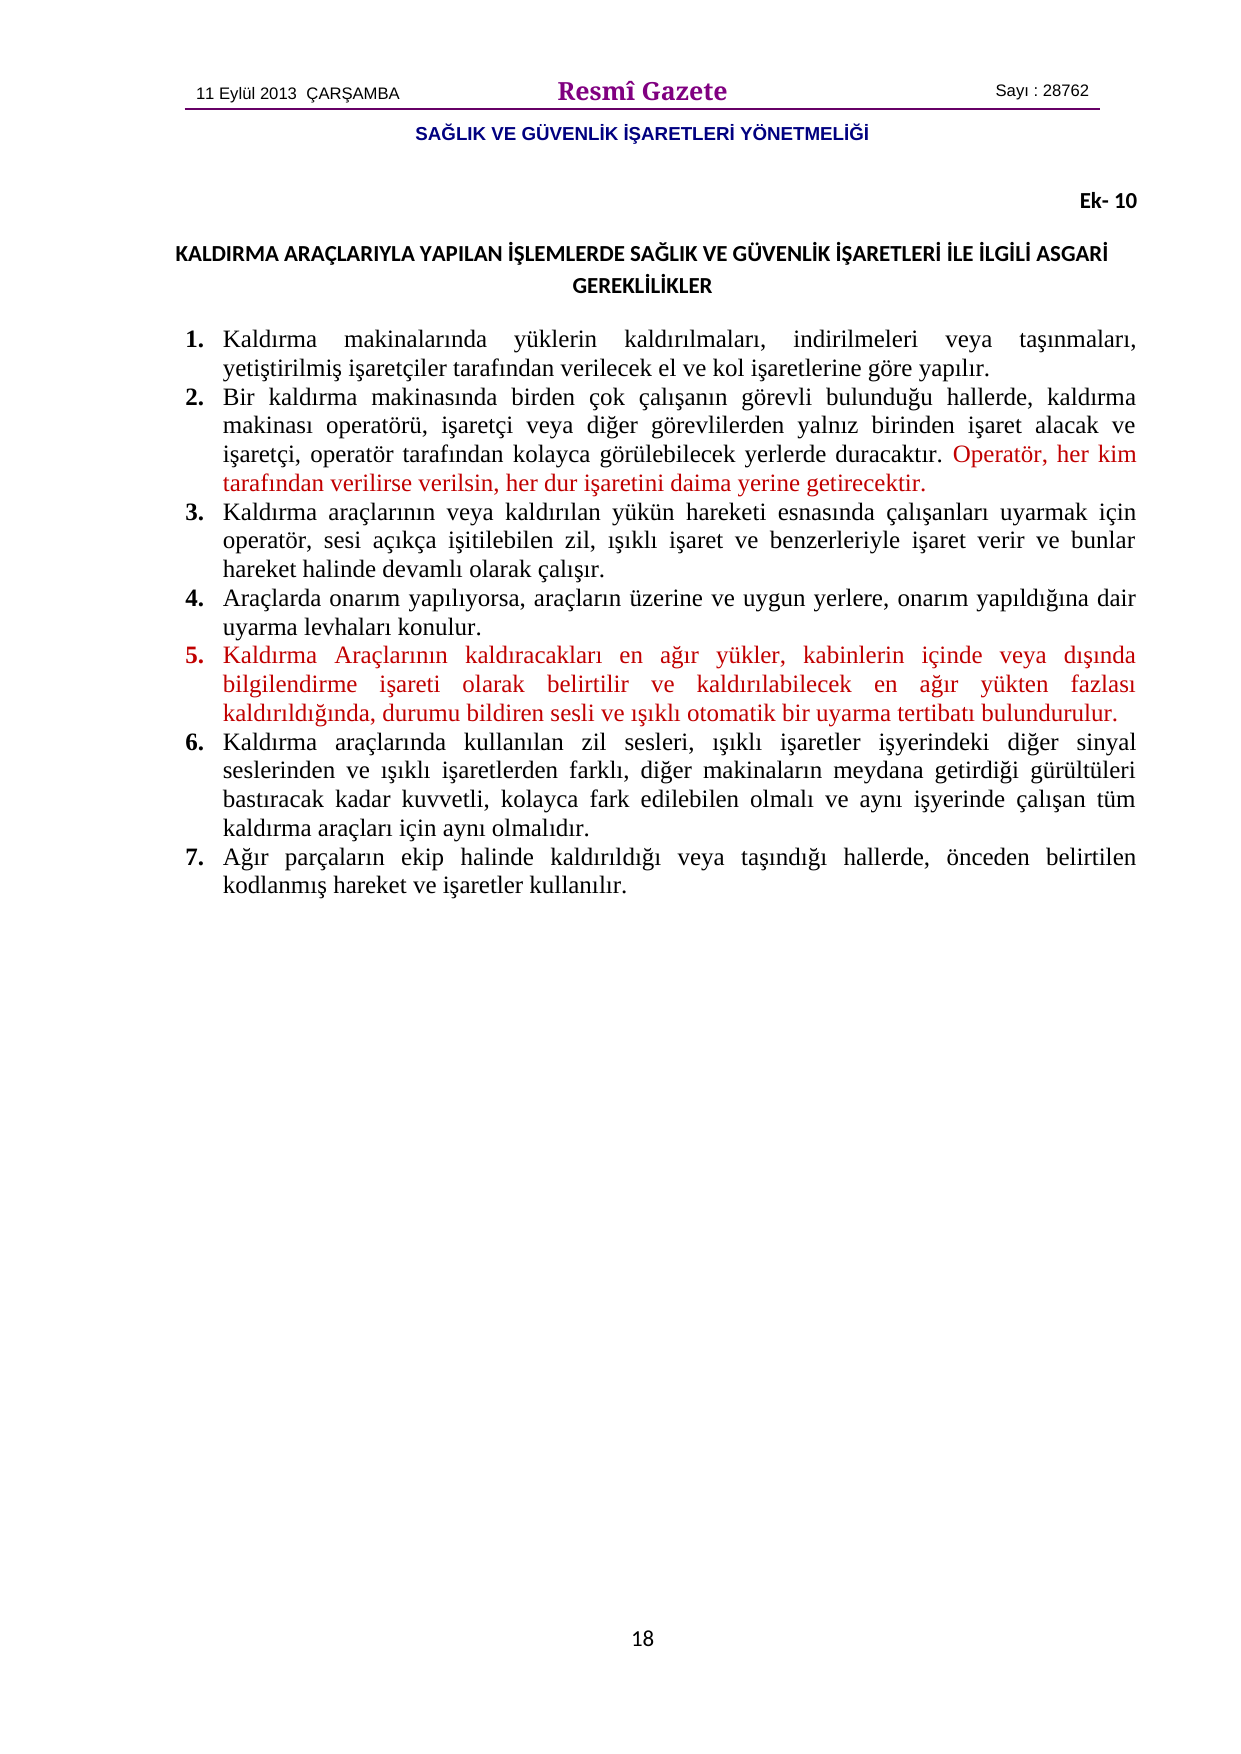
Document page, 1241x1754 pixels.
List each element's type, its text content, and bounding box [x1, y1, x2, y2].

list Kaldırma araçlarının veya kaldırılan yükün hareketi esnasında çalışanları uyarmak için operatör, sesi açıkça işitilebilen zil, ışıklı işaret ve benzerleriyle işaret verir ve bunlar hareket halinde devamlı olarak çalışır. [185, 497, 1137, 583]
list Araçlarda onarım yapılıyorsa, araçların üzerine ve uygun yerlere, onarım yapıldığına dair uyarma levhaları konulur. [185, 583, 1137, 640]
list Kaldırma araçlarında kullanılan zil sesleri, ışıklı işaretler işyerindeki diğer sinyal seslerinden ve ışıklı işaretlerden farklı, diğer makinaların meydana getirdiği gürültüleri bastıracak kadar kuvvetli, kolayca fark edilebilen olmalı ve aynı işyerinde çalışan tüm kaldırma araçları için aynı olmalıdır. [185, 727, 1137, 842]
text KALDIRMA ARAÇLARIYLA YAPILAN İŞLEMLERDE SAĞLIK VE GÜVENLİK İŞARETLERİ İLE İLGİLİ ASGARİ GEREKLİLİKLER [148, 239, 1137, 299]
list Kaldırma Araçlarının kaldıracakları en ağır yükler, kabinlerin içinde veya dışında bilgilendirme işareti olarak belirtilir ve kaldırılabilecek en ağır yükten fazlası kaldırıldığında, durumu bildiren sesli ve ışıklı otomatik bir uyarma tertibatı bulundurulur. [185, 640, 1137, 727]
list Ağır parçaların ekip halinde kaldırıldığı veya taşındığı hallerde, önceden belirtilen kodlanmış hareket ve işaretler kullanılır. [185, 842, 1137, 899]
list Kaldırma makinalarında yüklerin kaldırılmaları, indirilmeleri veya taşınmaları, yetiştirilmiş işaretçiler tarafından verilecek el ve kol işaretlerine göre yapılır. [185, 324, 1137, 382]
list Bir kaldırma makinasında birden çok çalışanın görevli bulunduğu hallerde, kaldırma makinası operatörü, işaretçi veya diğer görevlilerden yalnız birinden işaret alacak ve işaretçi, operatör tarafından kolayca görülebilecek yerlerde duracaktır. Operatör, her kim tarafından verilirse verilsin, her dur işaretini daima yerine getirecektir. [185, 382, 1137, 497]
text Ek- 10 [148, 186, 1137, 214]
